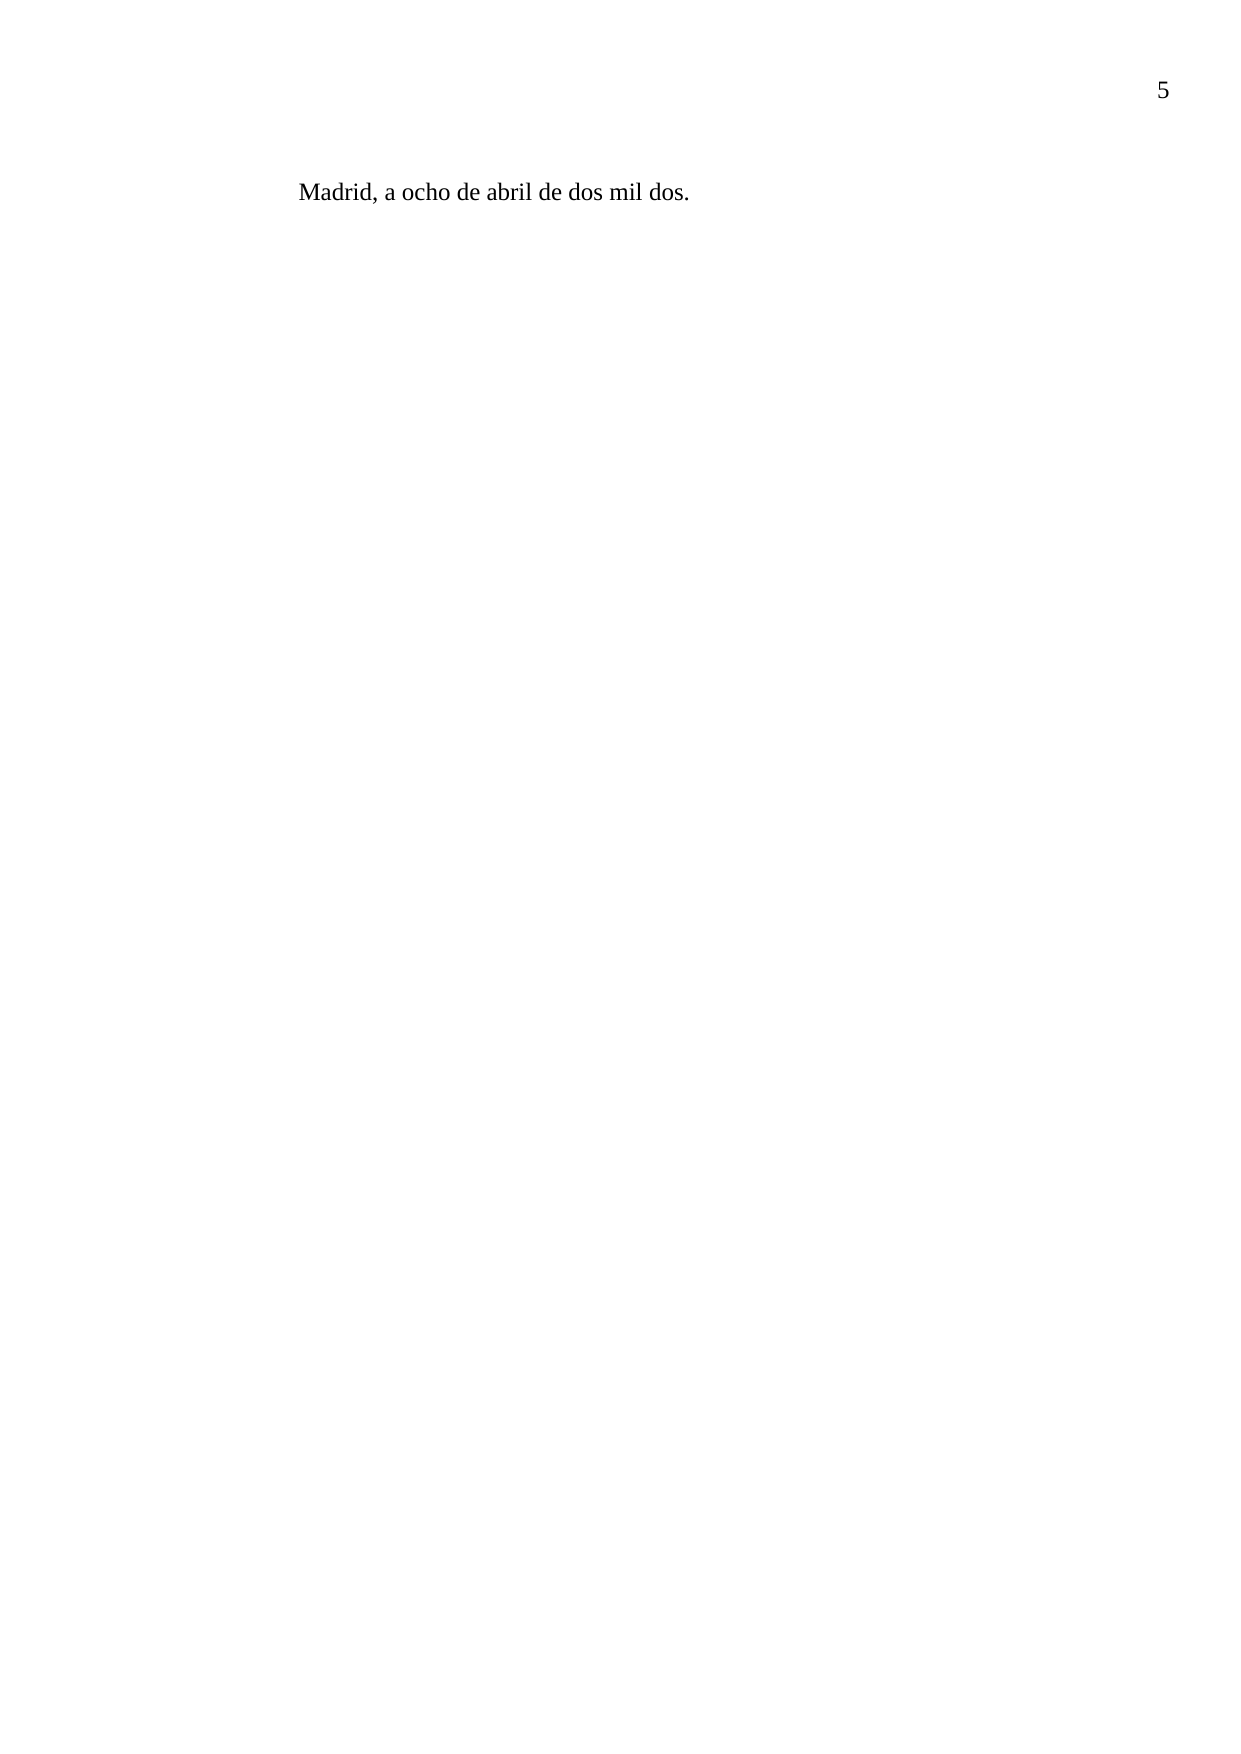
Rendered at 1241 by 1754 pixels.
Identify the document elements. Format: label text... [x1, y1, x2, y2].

text Madrid, a ocho de abril de dos mil dos. [224, 177, 1169, 206]
